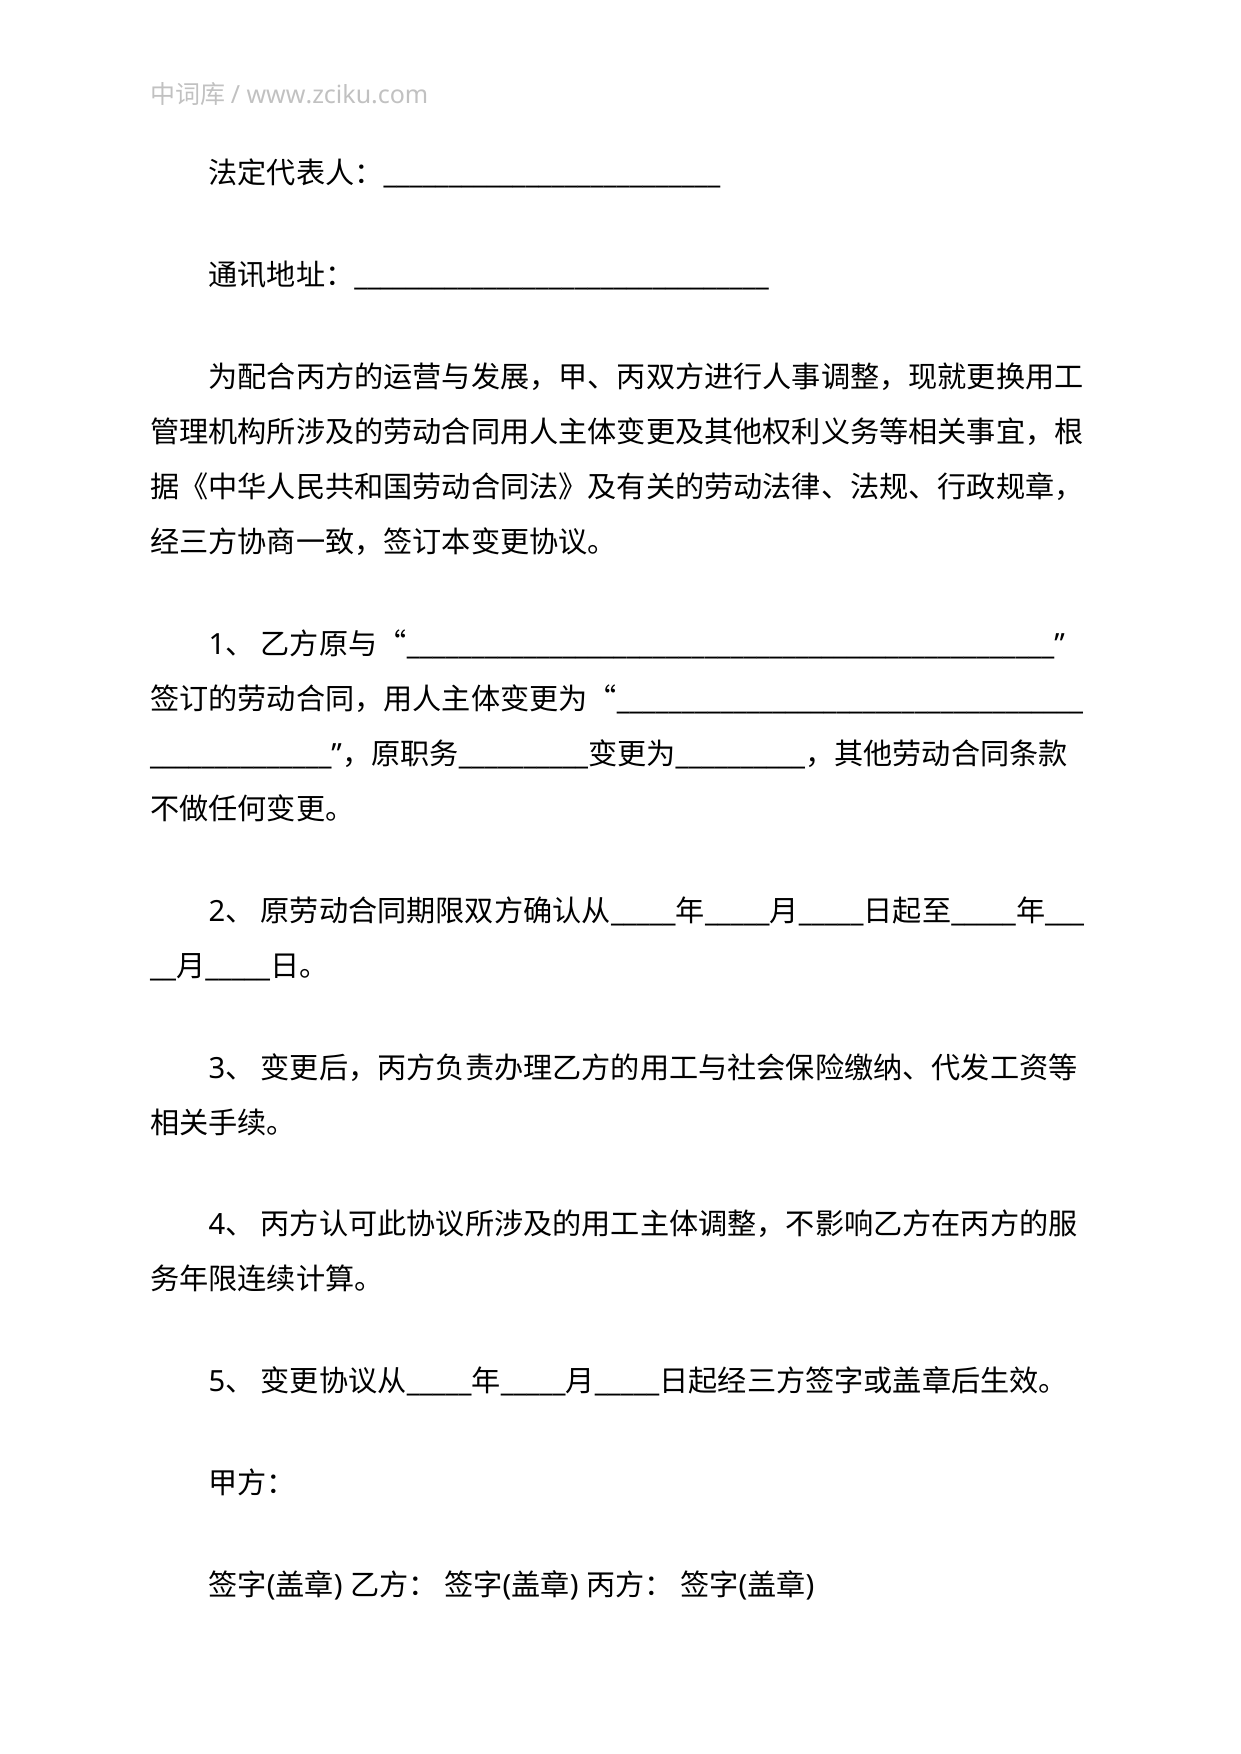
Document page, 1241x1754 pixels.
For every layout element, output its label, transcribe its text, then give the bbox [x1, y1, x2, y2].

text 通讯地址：________________________________ [150, 252, 1090, 294]
text 3、 变更后，丙方负责办理乙方的用工与社会保险缴纳、代发工资等相关手续。 [150, 1044, 1090, 1141]
text 法定代表人：__________________________ [150, 150, 1090, 192]
text 甲方： [150, 1460, 1090, 1502]
text 5、 变更协议从_____年_____月_____日起经三方签字或盖章后生效。 [150, 1358, 1090, 1400]
text 2、 原劳动合同期限双方确认从_____年_____月_____日起至_____年_____月_____日。 [150, 887, 1090, 984]
text 为配合丙方的运营与发展，甲、丙双方进行人事调整，现就更换用工管理机构所涉及的劳动合同用人主体变更及其他权利义务等相关事宜，根据《中华人民共和国劳动合同法》及有关的劳动法律、法规、行政规章，经三方协商一致，签订本变更协议。 [150, 354, 1090, 561]
text 1、 乙方原与“__________________________________________________”签订的劳动合同，用人主体变更为“__________________________________________________”，原职务__________变更为__________，其他劳动合同条款不做任何变更。 [150, 620, 1090, 828]
text 签字(盖章) 乙方： 签字(盖章) 丙方： 签字(盖章) [150, 1561, 1090, 1604]
text 4、 丙方认可此协议所涉及的用工主体调整，不影响乙方在丙方的服务年限连续计算。 [150, 1201, 1090, 1298]
